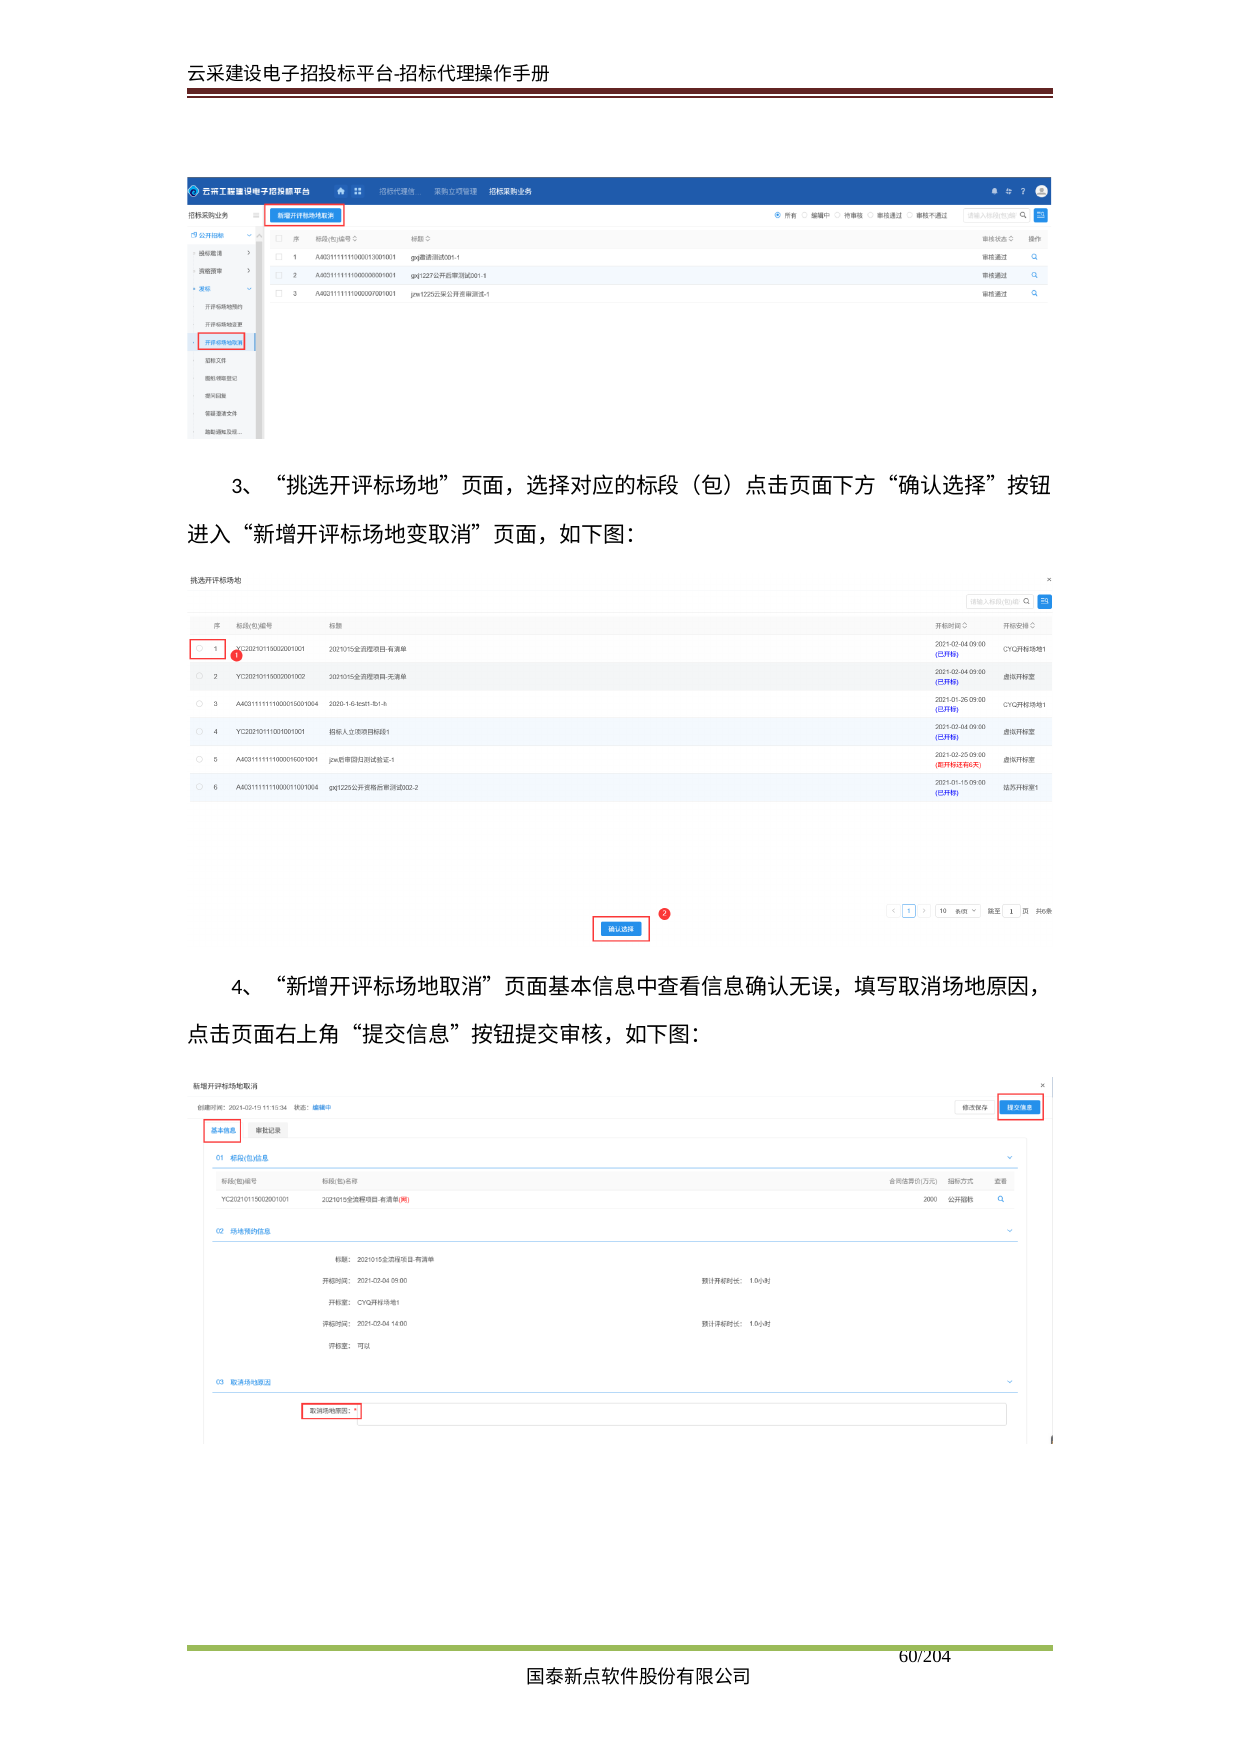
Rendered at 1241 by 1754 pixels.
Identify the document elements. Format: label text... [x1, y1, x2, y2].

picture [187, 1077, 1053, 1444]
picture [187, 573, 1053, 947]
list 4、“新增开评标场地取消”页面基本信息中查看信息确认无误，填写取消场地原因，点击页面右上角“提交信息”按钮提交审核，如下图： [187, 968, 1053, 1049]
list 3、“挑选开评标场地”页面，选择对应的标段（包）点击页面下方“确认选择”按钮进入“新增开评标场地变取消”页面，如下图： [187, 468, 1053, 549]
picture [187, 177, 1052, 439]
